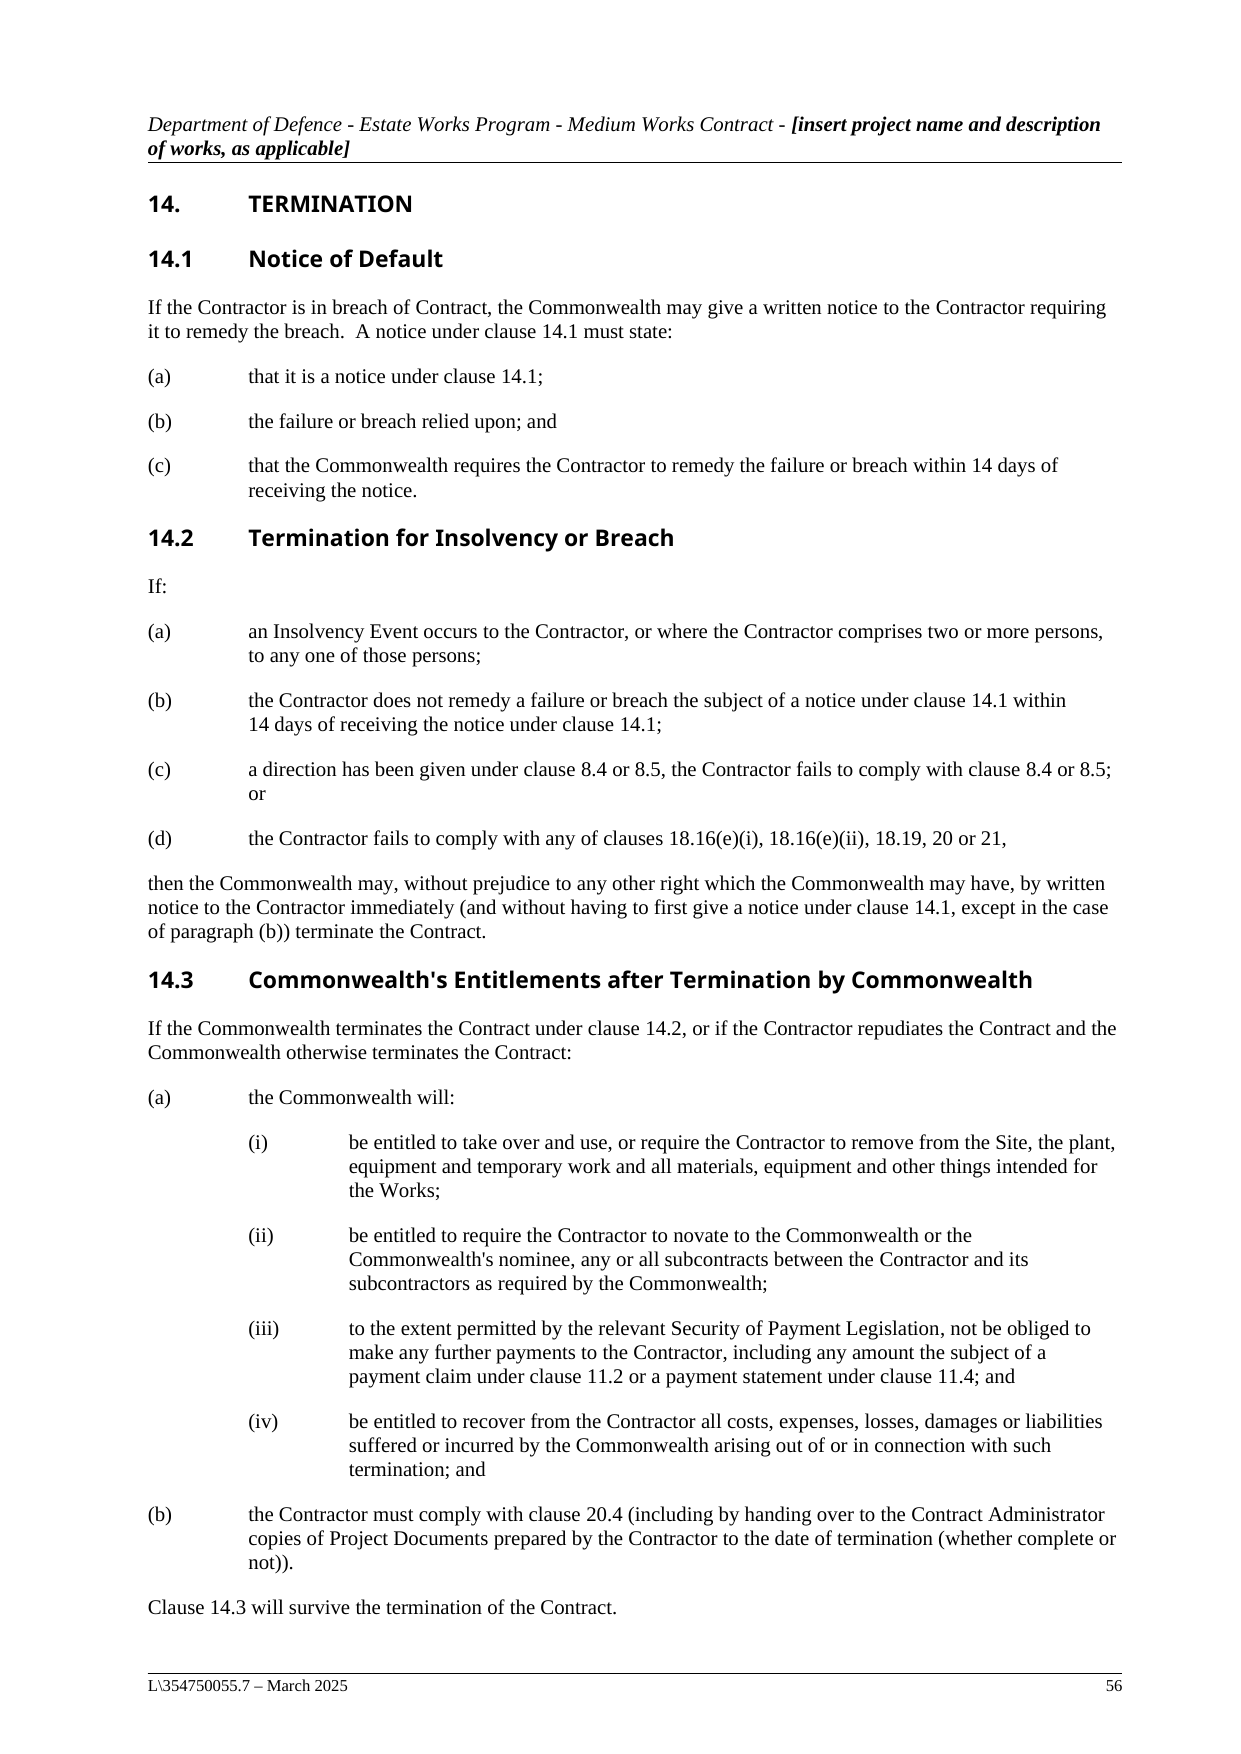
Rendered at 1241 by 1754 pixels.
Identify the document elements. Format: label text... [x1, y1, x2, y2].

subtitle the Commonwealth will: [148, 1085, 1122, 1109]
subtitle an Insolvency Event occurs to the Contractor, or where the Contractor comprises two or more persons, to any one of those persons; [148, 619, 1122, 667]
subtitle that the Commonwealth requires the Contractor to remedy the failure or breach within 14 days of receiving the notice. [148, 453, 1122, 502]
subtitle TERMINATION [148, 188, 1122, 220]
text If the Commonwealth terminates the Contract under clause 14.2, or if the Contractor repudiates the Contract and the Commonwealth otherwise terminates the Contract: [148, 1016, 1122, 1064]
text If: [148, 574, 1122, 598]
text If the Contractor is in breach of Contract, the Commonwealth may give a written notice to the Contractor requiring it to remedy the breach. A notice under clause 14.1 must state: [148, 295, 1122, 343]
subtitle a direction has been given under clause 8.4 or 8.5, the Contractor fails to comply with clause 8.4 or 8.5; or [148, 757, 1122, 805]
subtitle be entitled to recover from the Contractor all costs, expenses, losses, damages or liabilities suffered or incurred by the Commonwealth arising out of or in connection with such termination; and [248, 1409, 1122, 1481]
text then the Commonwealth may, without prejudice to any other right which the Commonwealth may have, by written notice to the Contractor immediately (and without having to first give a notice under clause 14.1, except in the case of paragraph (b)) terminate the Contract. [148, 871, 1122, 943]
subtitle be entitled to take over and use, or require the Contractor to remove from the Site, the plant, equipment and temporary work and all materials, equipment and other things intended for the Works; [248, 1130, 1122, 1202]
subtitle be entitled to require the Contractor to novate to the Commonwealth or the Commonwealth's nominee, any or all subcontracts between the Contractor and its subcontractors as required by the Commonwealth; [248, 1223, 1122, 1295]
subtitle the Contractor must comply with clause 20.4 (including by handing over to the Contract Administrator copies of Project Documents prepared by the Contractor to the date of termination (whether complete or not)). [148, 1502, 1122, 1574]
text Clause 14.3 will survive the termination of the Contract. [148, 1595, 1122, 1619]
subtitle to the extent permitted by the relevant Security of Payment Legislation, not be obliged to make any further payments to the Contractor, including any amount the subject of a payment claim under clause 11.2 or a payment statement under clause 11.4; and [248, 1316, 1122, 1388]
subtitle the Contractor fails to comply with any of clauses 18.16(e)(i), 18.16(e)(ii), 18.19, 20 or 21, [148, 826, 1122, 850]
subtitle Commonwealth's Entitlements after Termination by Commonwealth [148, 964, 1122, 995]
subtitle the failure or breach relied upon; and [148, 408, 1122, 433]
subtitle Notice of Default [148, 243, 1122, 274]
subtitle Termination for Insolvency or Breach [148, 522, 1122, 554]
subtitle that it is a notice under clause 14.1; [148, 364, 1122, 388]
subtitle the Contractor does not remedy a failure or breach the subject of a notice under clause 14.1 within 14 days of receiving the notice under clause 14.1; [148, 688, 1122, 736]
